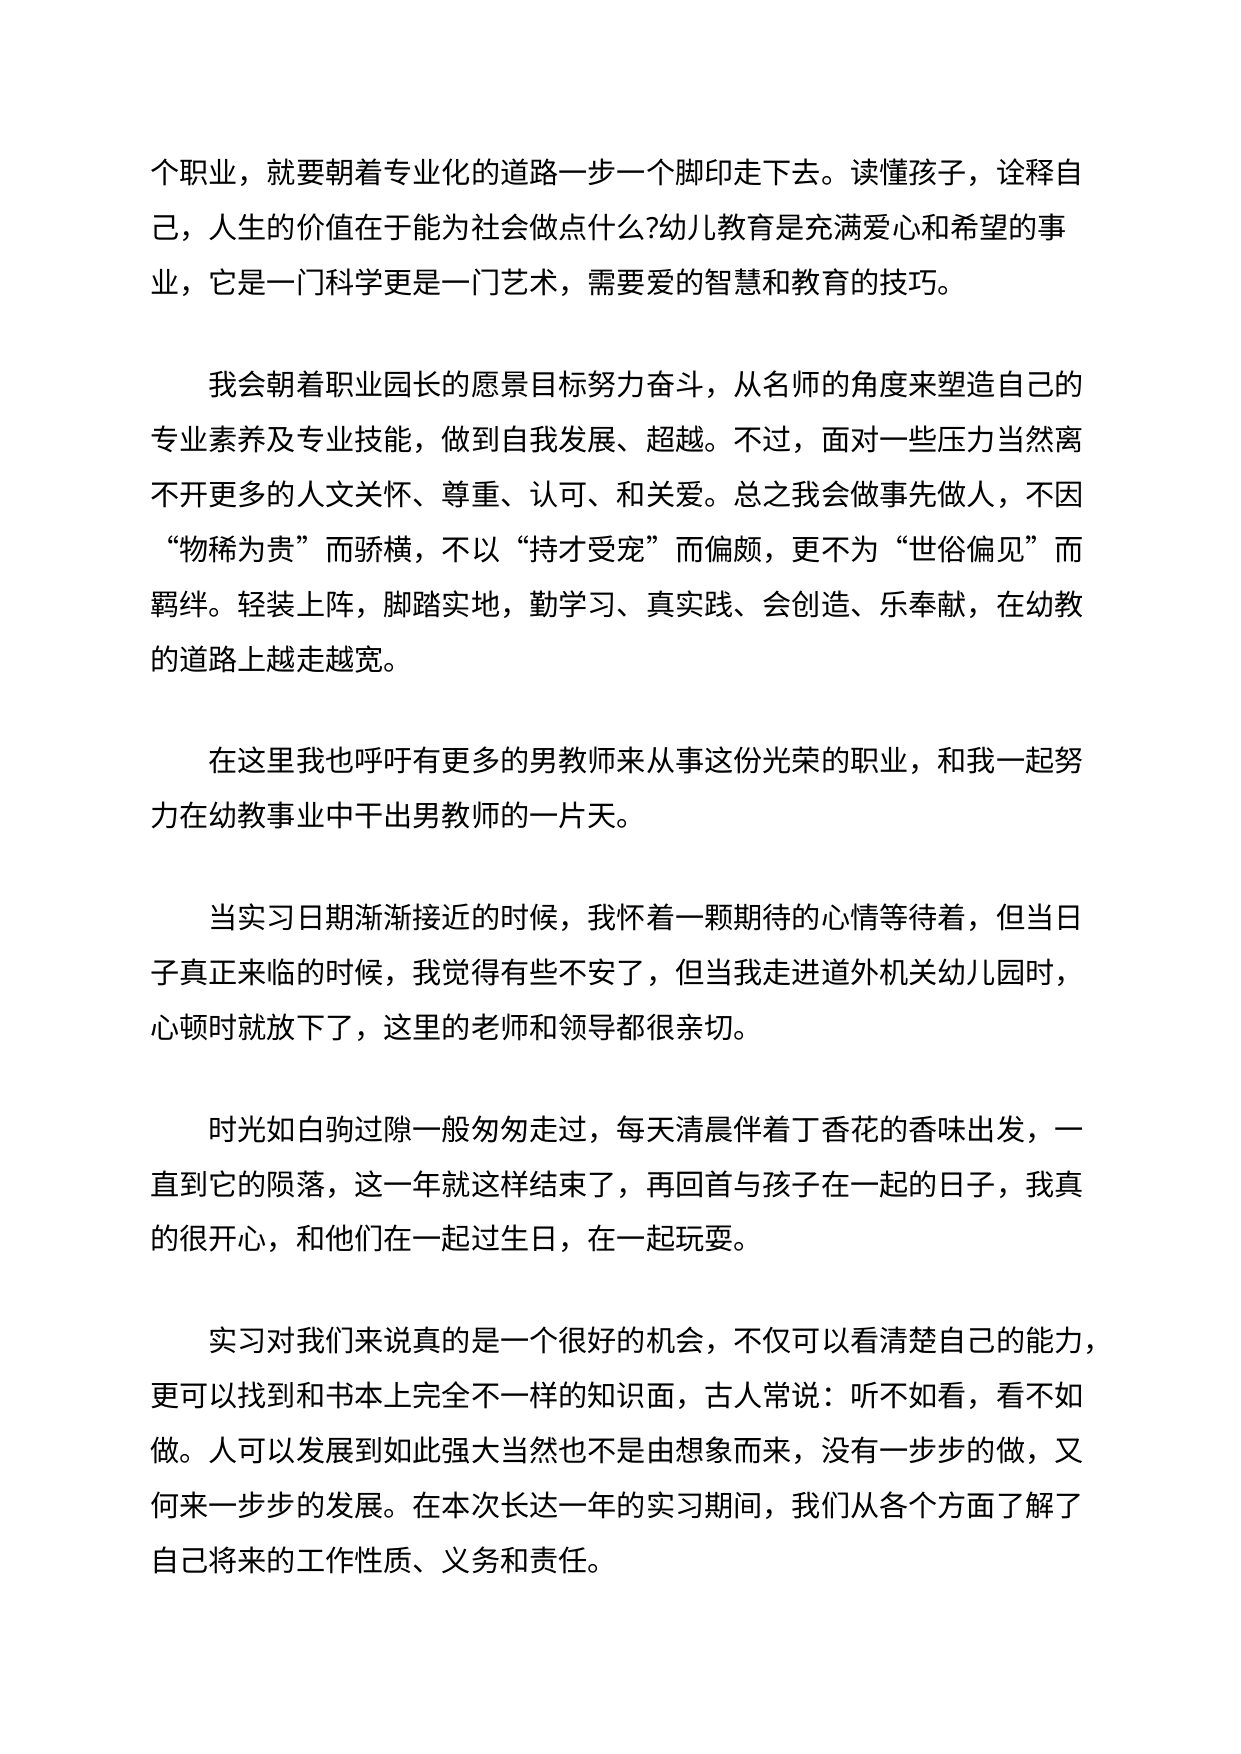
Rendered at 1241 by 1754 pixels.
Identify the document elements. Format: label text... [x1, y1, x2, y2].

text 时光如白驹过隙一般匆匆走过，每天清晨伴着丁香花的香味出发，一直到它的陨落，这一年就这样结束了，再回首与孩子在一起的日子，我真的很开心，和他们在一起过生日，在一起玩耍。 [150, 1106, 1090, 1258]
text 我会朝着职业园长的愿景目标努力奋斗，从名师的角度来塑造自己的专业素养及专业技能，做到自我发展、超越。不过，面对一些压力当然离不开更多的人文关怀、尊重、认可、和关爱。总之我会做事先做人，不因“物稀为贵”而骄横，不以“持才受宠”而偏颇，更不为“世俗偏见”而羁绊。轻装上阵，脚踏实地，勤学习、真实践、会创造、乐奉献，在幼教的道路上越走越宽。 [150, 362, 1090, 678]
text 当实习日期渐渐接近的时候，我怀着一颗期待的心情等待着，但当日子真正来临的时候，我觉得有些不安了，但当我走进道外机关幼儿园时，心顿时就放下了，这里的老师和领导都很亲切。 [150, 894, 1090, 1047]
text 在这里我也呼吁有更多的男教师来从事这份光荣的职业，和我一起努力在幼教事业中干出男教师的一片天。 [150, 738, 1090, 835]
text 实习对我们来说真的是一个很好的机会，不仅可以看清楚自己的能力，更可以找到和书本上完全不一样的知识面，古人常说：听不如看，看不如做。人可以发展到如此强大当然也不是由想象而来，没有一步步的做，又何来一步步的发展。在本次长达一年的实习期间，我们从各个方面了解了自己将来的工作性质、义务和责任。 [150, 1318, 1090, 1579]
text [150, 150, 1090, 302]
